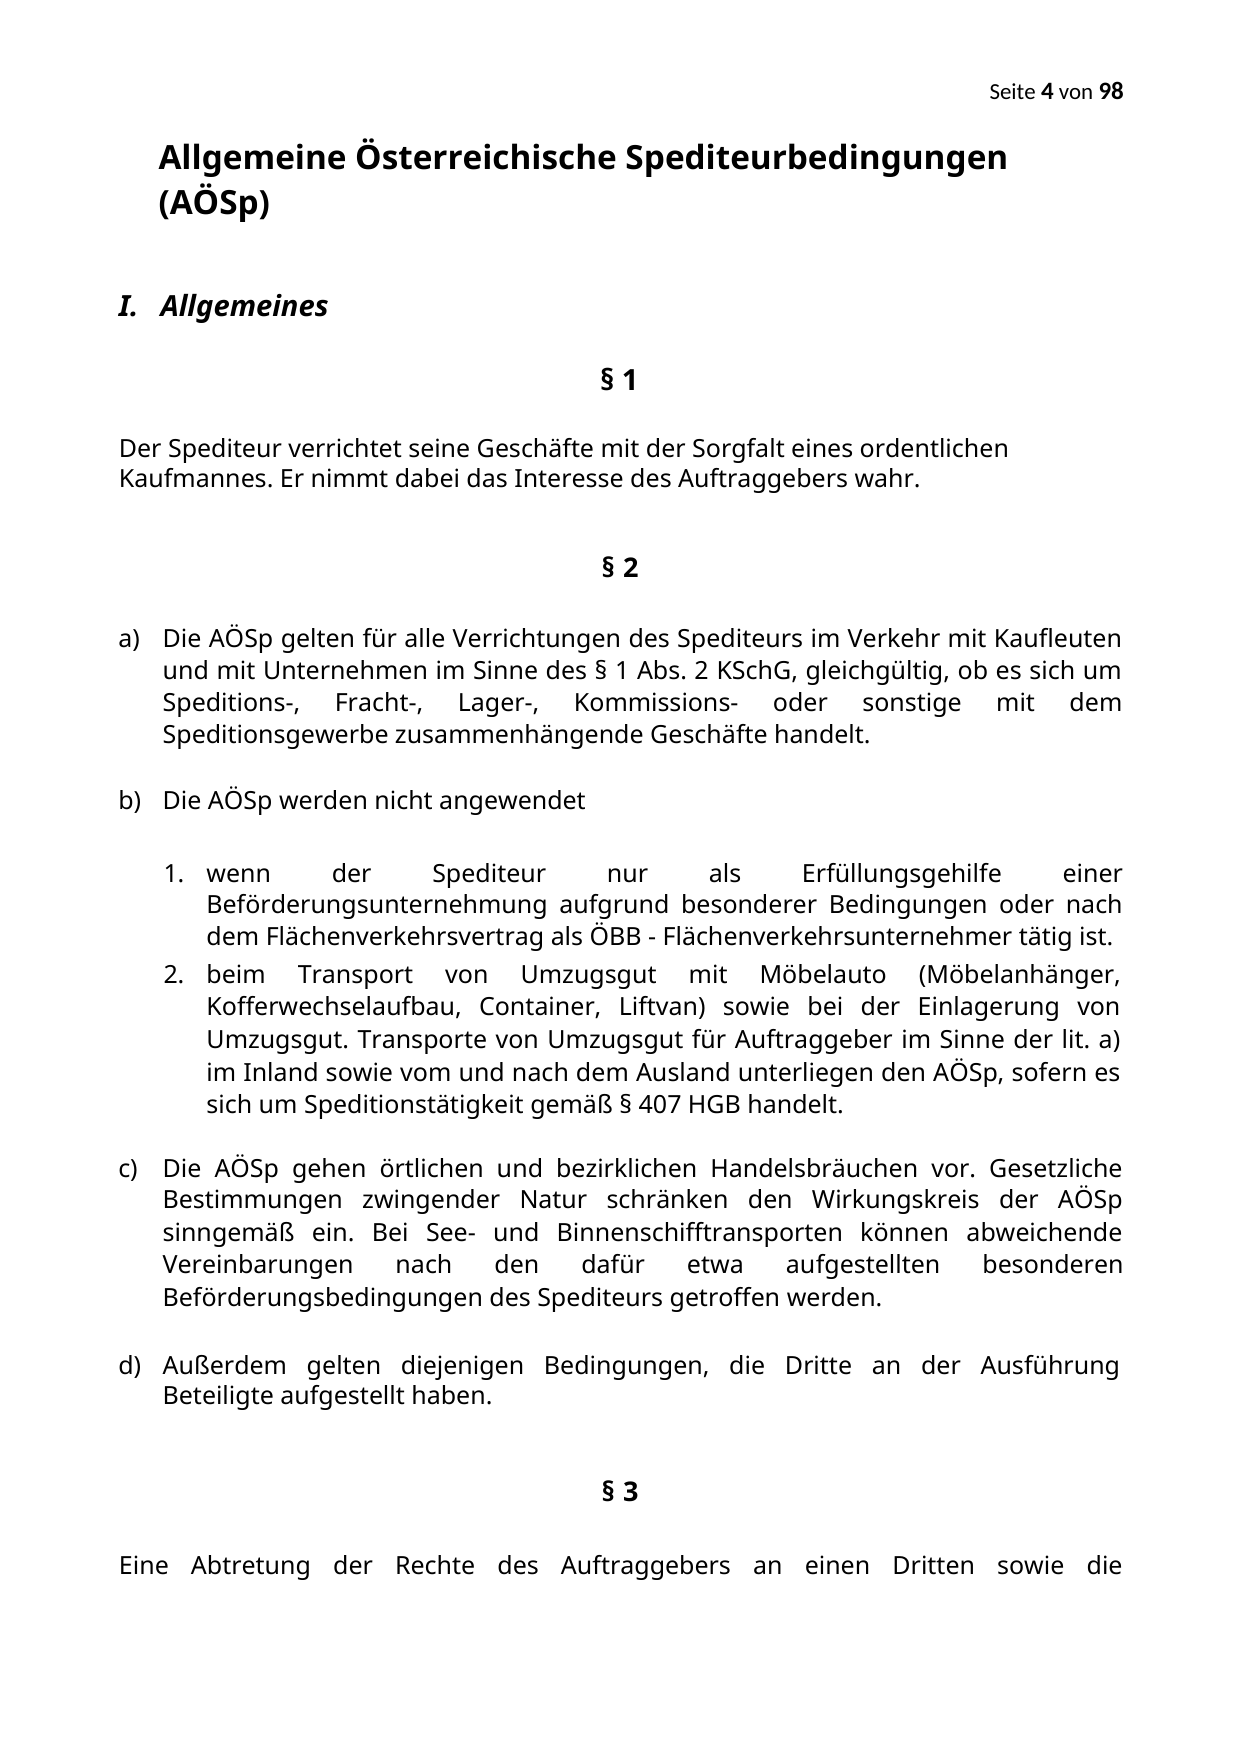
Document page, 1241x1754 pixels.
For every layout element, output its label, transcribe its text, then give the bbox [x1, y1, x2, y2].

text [119, 1549, 1123, 1581]
text Allgemeine Österreichische Spediteurbedingungen (AÖSp) [158, 133, 1123, 224]
text § 1 [600, 359, 1123, 399]
list beim Transport von Umzugsgut mit Möbelauto (Möbelanhänger, Kofferwechselaufbau, Container, Liftvan) sowie bei der Einlagerung von Umzugsgut. Transporte von Umzugsgut für Auftraggeber im Sinne der lit. a) im Inland sowie vom und nach dem Ausland unterliegen den AÖSp, sofern es sich um Speditionstätigkeit gemäß § 407 HGB handelt. [163, 958, 1121, 1121]
list wenn der Spediteur nur als Erfüllungsgehilfe einer Beförderungsunternehmung aufgrund besonderer Bedingungen oder nach dem Flächenverkehrsvertrag als ÖBB - Flächenverkehrsunternehmer tätig ist. [163, 857, 1123, 952]
text I. Allgemeines [119, 285, 1123, 324]
text Der Spediteur verrichtet seine Geschäfte mit der Sorgfalt eines ordentlichen Kaufmannes. Er nimmt dabei das Interesse des Auftraggebers wahr. [119, 433, 1111, 494]
list Außerdem gelten diejenigen Bedingungen, die Dritte an der Ausführung Beteiligte aufgestellt haben. [118, 1350, 1121, 1412]
list Die AÖSp gelten für alle Verrichtungen des Spediteurs im Verkehr mit Kaufleuten und mit Unternehmen im Sinne des § 1 Abs. 2 KSchG, gleichgültig, ob es sich um Speditions-, Fracht-, Lager-, Kommissions- oder sonstige mit dem Speditionsgewerbe zusammenhängende Geschäfte handelt. [118, 622, 1123, 751]
list 3 [601, 1472, 1123, 1508]
list 2 [601, 548, 1123, 585]
list Die AÖSp werden nicht angewendet [118, 783, 1123, 817]
list Die AÖSp gehen örtlichen und bezirklichen Handelsbräuchen vor. Gesetzliche Bestimmungen zwingender Natur schränken den Wirkungskreis der AÖSp sinngemäß ein. Bei See- und Binnenschifftransporten können abweichende Vereinbarungen nach den dafür etwa aufgestellten besonderen Beförderungsbedingungen des Spediteurs getroffen werden. [118, 1151, 1123, 1313]
